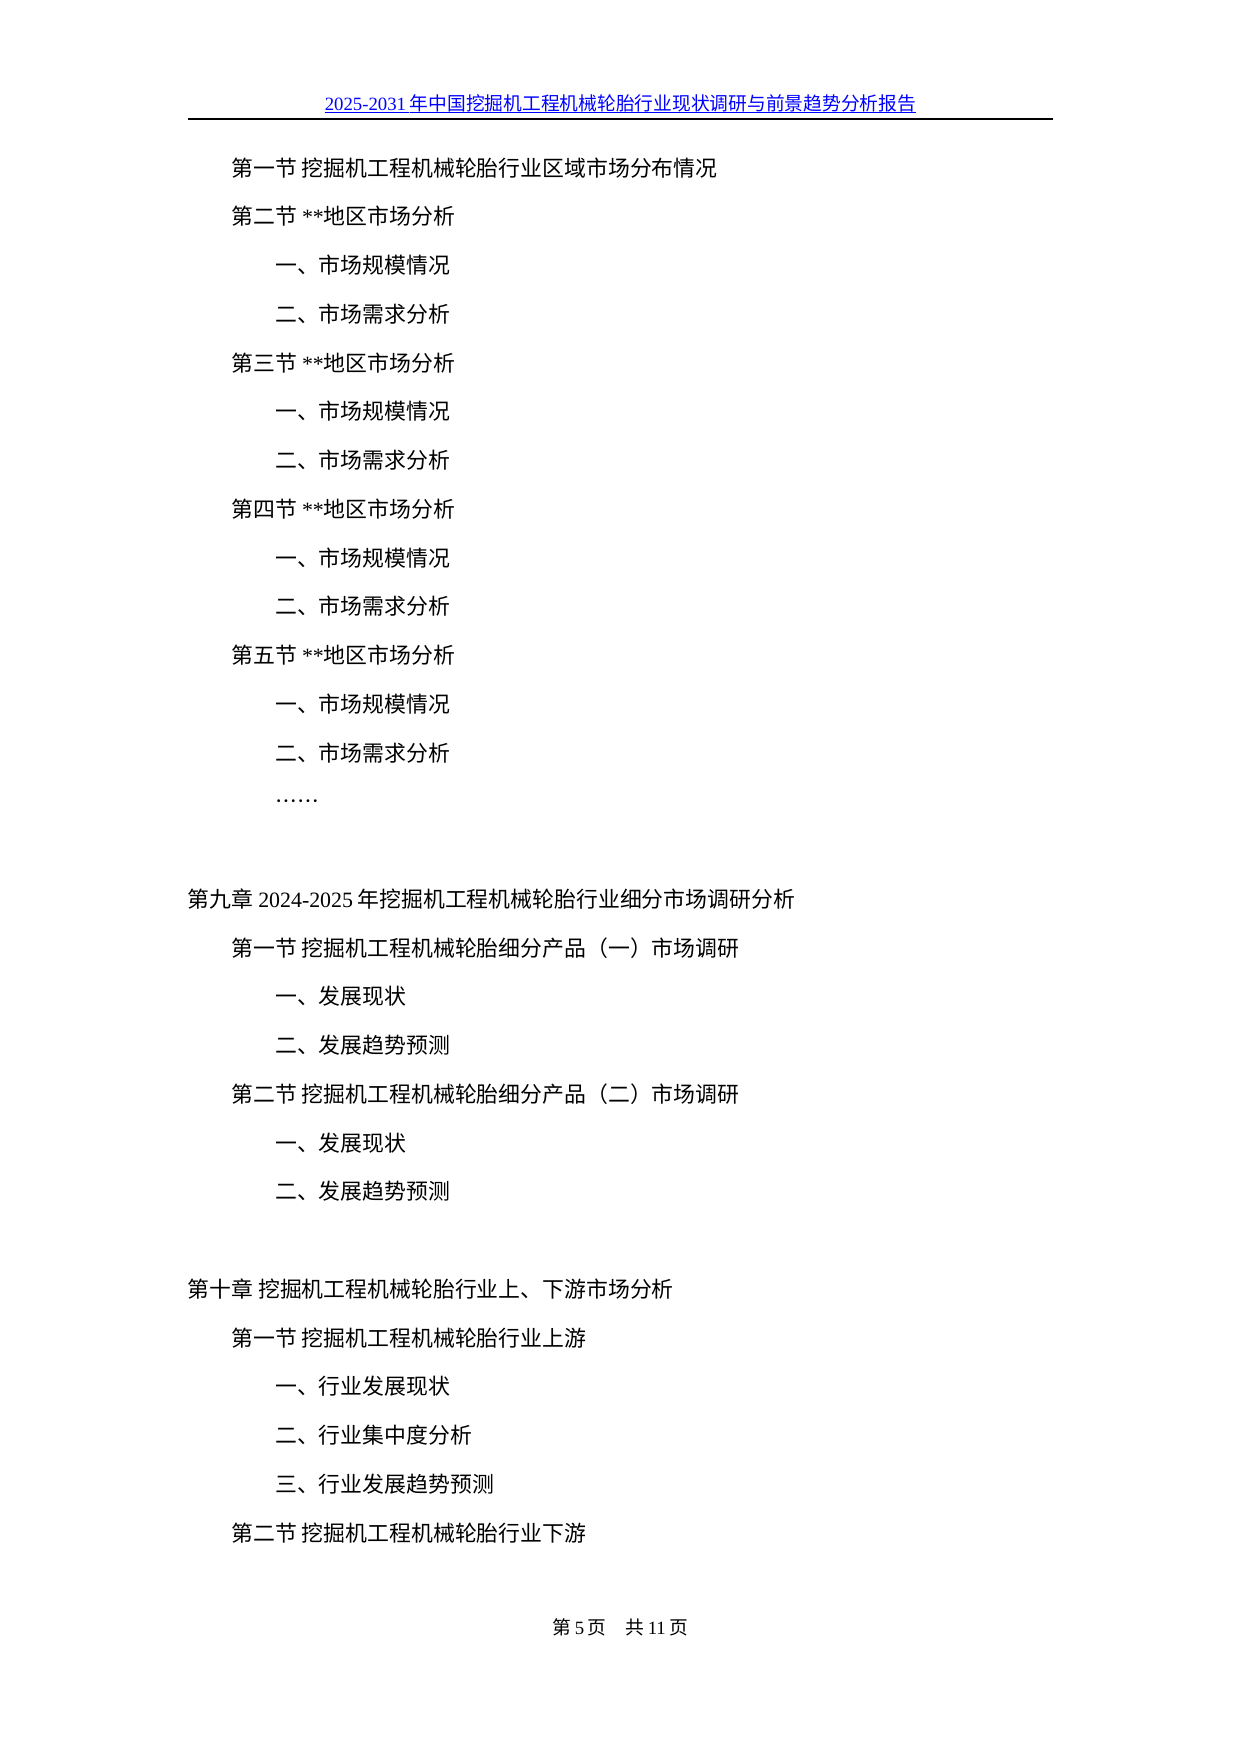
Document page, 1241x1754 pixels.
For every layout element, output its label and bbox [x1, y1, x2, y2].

text [187, 150, 1053, 1548]
